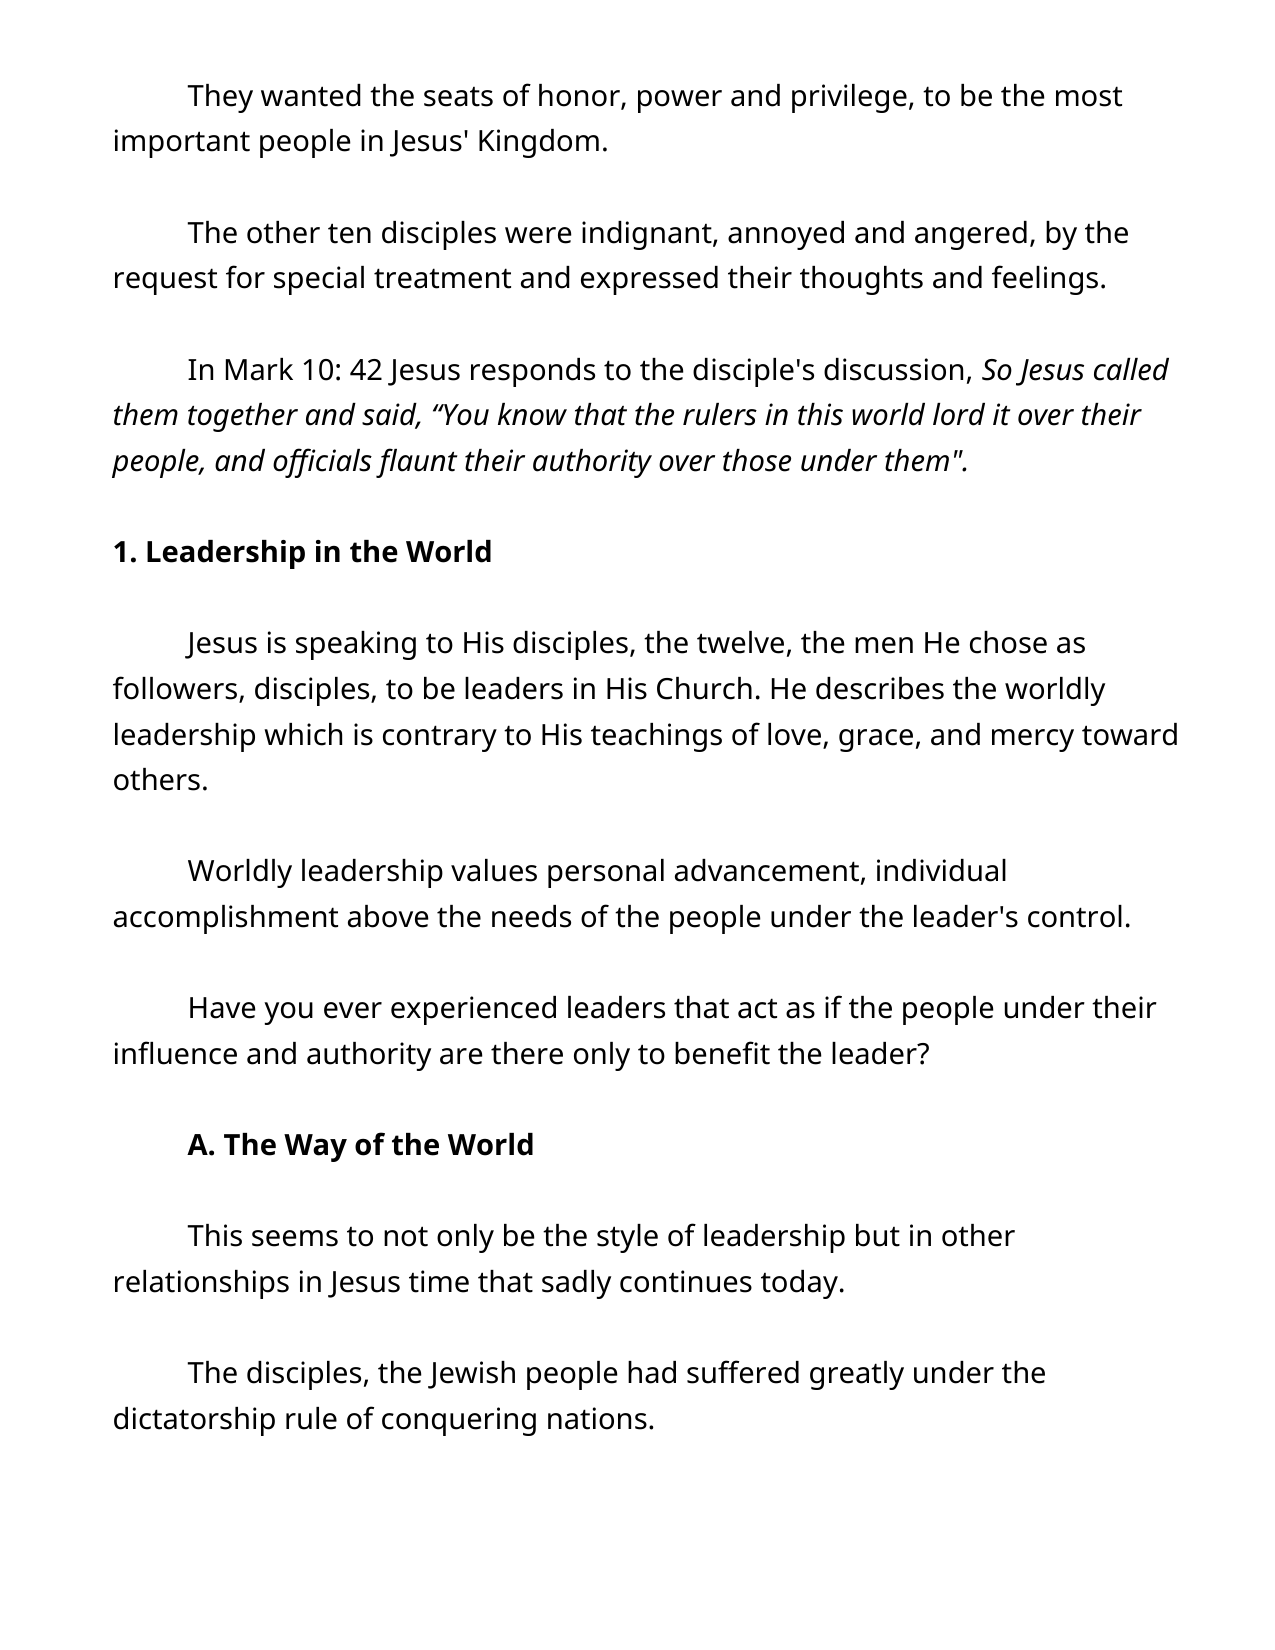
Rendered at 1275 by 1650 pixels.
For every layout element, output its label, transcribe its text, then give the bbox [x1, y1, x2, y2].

text In Mark 10: 42 Jesus responds to the disciple's discussion, So Jesus called them together and said, “You know that the rulers in this world lord it over their people, and officials flaunt their authority over those under them". [112, 349, 1200, 480]
text They wanted the seats of honor, power and privilege, to be the most important people in Jesus' Kingdom. [112, 75, 1200, 160]
text This seems to not only be the style of leadership but in other relationships in Jesus time that sadly continues today. [112, 1216, 1200, 1301]
text A. The Way of the World [112, 1124, 1200, 1164]
text Jesus is speaking to His disciples, the twelve, the men He chose as followers, disciples, to be leaders in His Church. He describes the worldly leadership which is contrary to His teachings of love, grace, and mercy toward others. [112, 622, 1200, 799]
text The disciples, the Jewish people had suffered greatly under the dictatorship rule of conquering nations. [112, 1352, 1200, 1438]
text The other ten disciples were indignant, annoyed and angered, by the request for special treatment and expressed their thoughts and feelings. [112, 212, 1200, 297]
text 1. Leadership in the World [112, 531, 1200, 571]
text Have you ever experienced leaders that act as if the people under their influence and authority are there only to benefit the leader? [112, 987, 1200, 1073]
text Worldly leadership values personal advancement, individual accomplishment above the needs of the people under the leader's control. [112, 851, 1200, 936]
